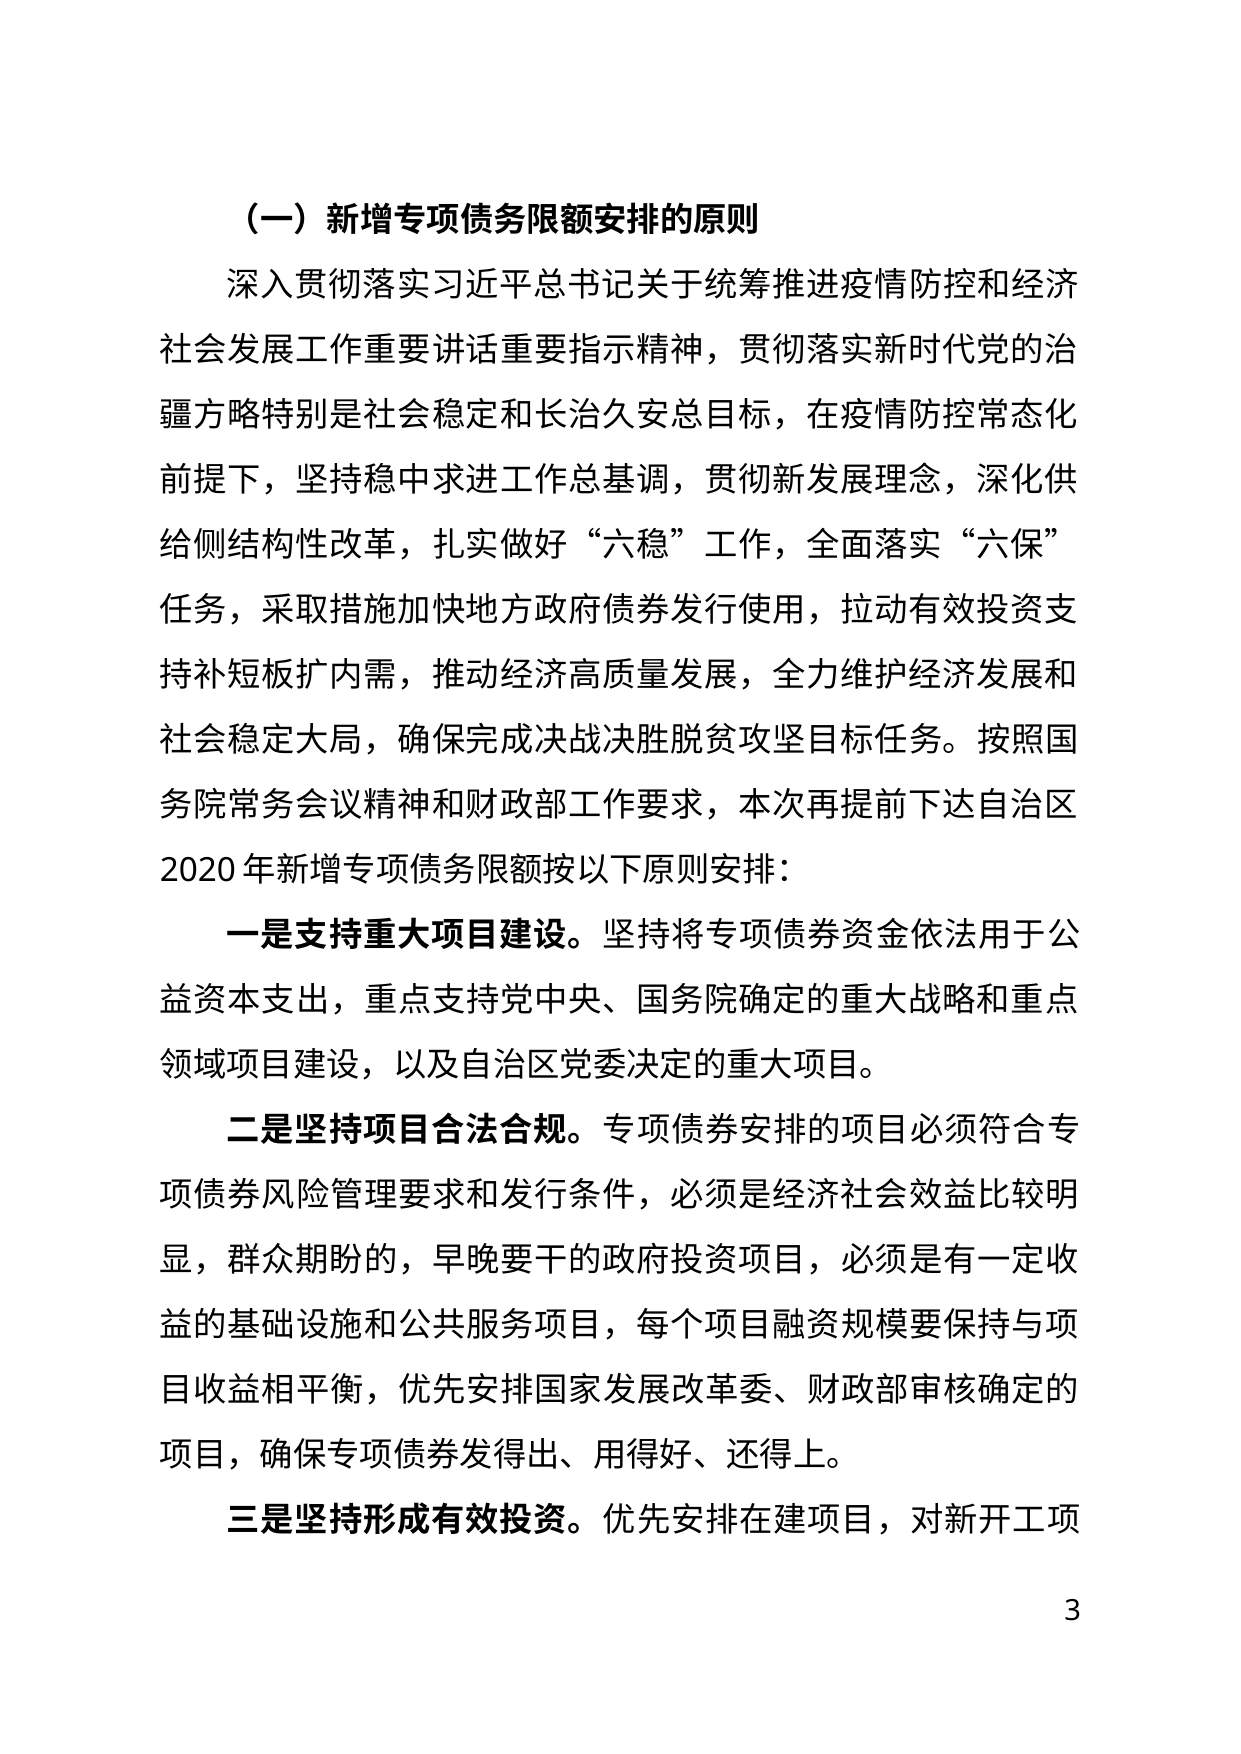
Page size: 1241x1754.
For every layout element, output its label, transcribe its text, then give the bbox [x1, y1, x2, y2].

text 一是支持重大项目建设。坚持将专项债券资金依法用于公益资本支出，重点支持党中央、国务院确定的重大战略和重点领域项目建设，以及自治区党委决定的重大项目。 [159, 899, 1081, 1094]
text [159, 1484, 1081, 1549]
text （一）新增专项债务限额安排的原则 [159, 184, 1081, 249]
text 二是坚持项目合法合规。专项债券安排的项目必须符合专项债券风险管理要求和发行条件，必须是经济社会效益比较明显，群众期盼的，早晚要干的政府投资项目，必须是有一定收益的基础设施和公共服务项目，每个项目融资规模要保持与项目收益相平衡，优先安排国家发展改革委、财政部审核确定的项目，确保专项债券发得出、用得好、还得上。 [159, 1094, 1081, 1484]
text 深入贯彻落实习近平总书记关于统筹推进疫情防控和经济社会发展工作重要讲话重要指示精神，贯彻落实新时代党的治疆方略特别是社会稳定和长治久安总目标，在疫情防控常态化前提下，坚持稳中求进工作总基调，贯彻新发展理念，深化供给侧结构性改革，扎实做好“六稳”工作，全面落实“六保”任务，采取措施加快地方政府债券发行使用，拉动有效投资支持补短板扩内需，推动经济高质量发展，全力维护经济发展和社会稳定大局，确保完成决战决胜脱贫攻坚目标任务。按照国务院常务会议精神和财政部工作要求，本次再提前下达自治区2020年新增专项债务限额按以下原则安排： [159, 249, 1081, 899]
